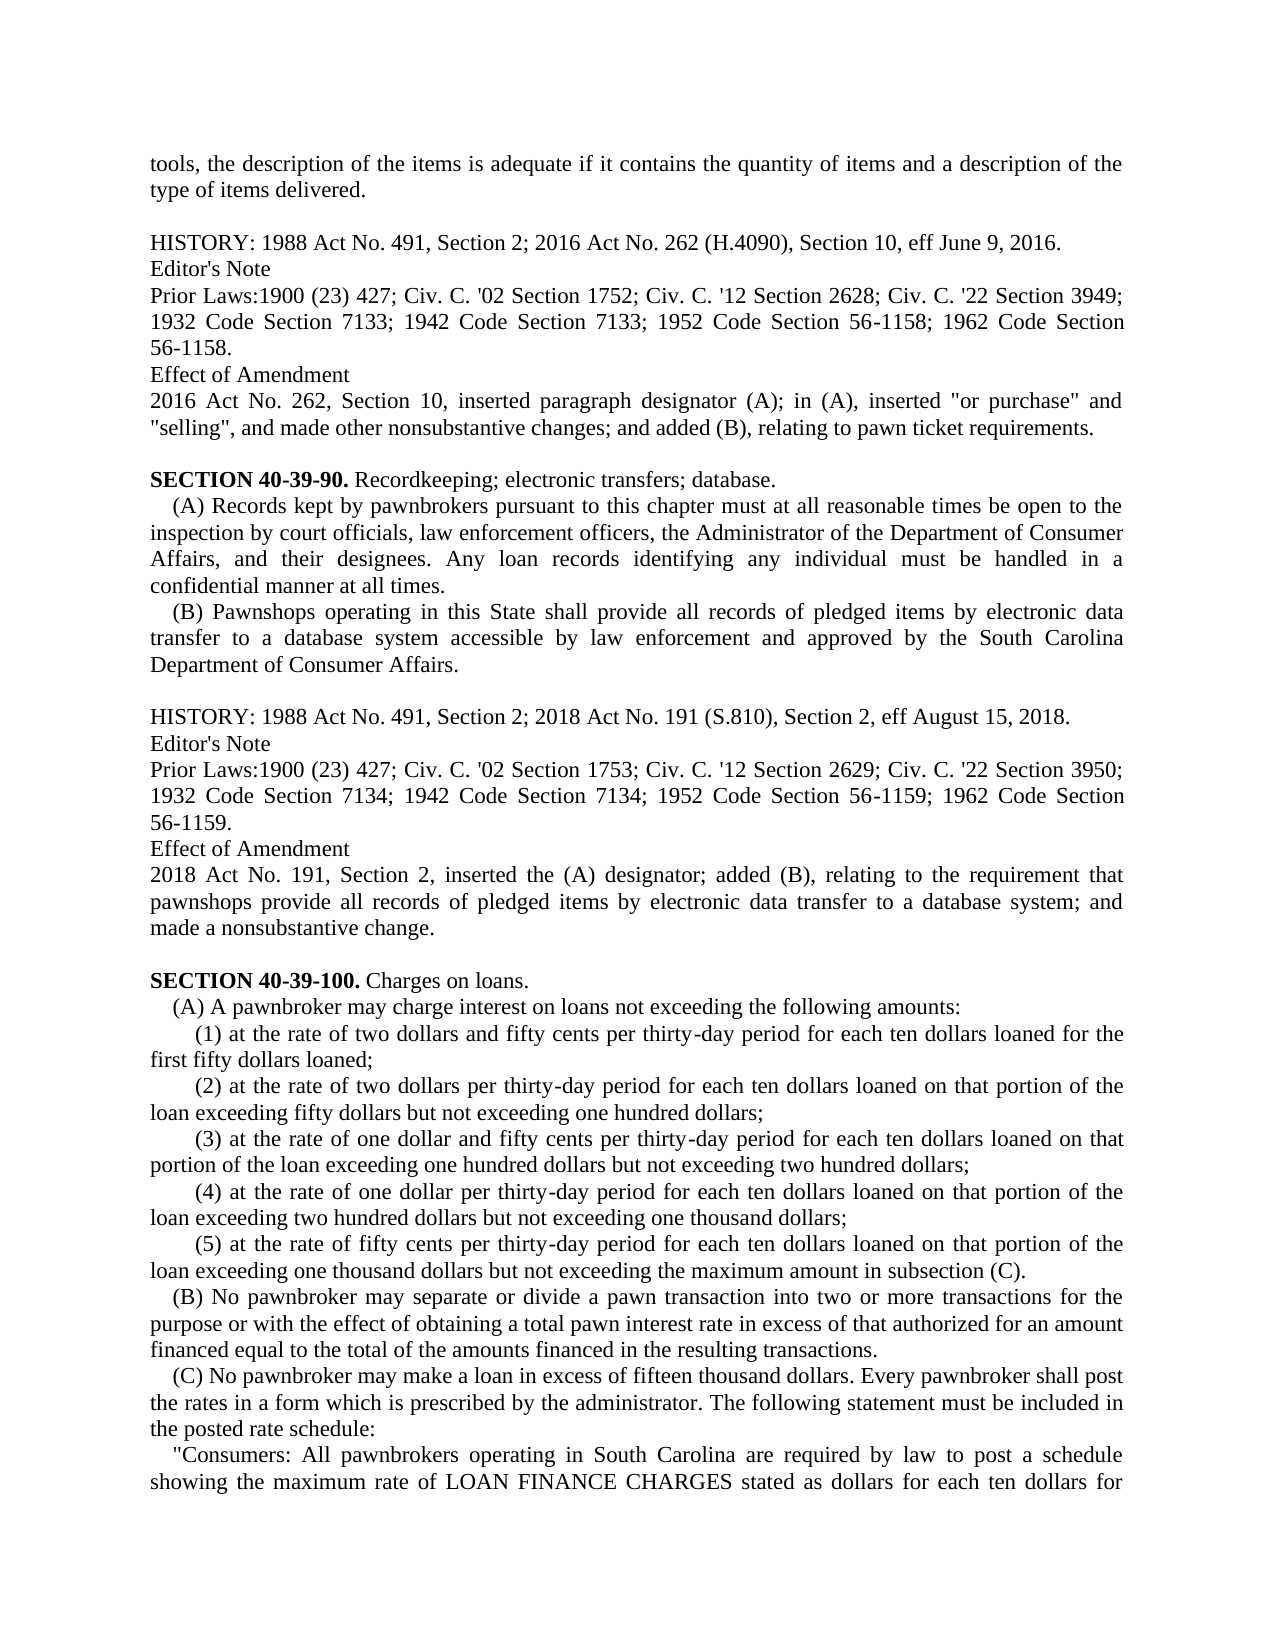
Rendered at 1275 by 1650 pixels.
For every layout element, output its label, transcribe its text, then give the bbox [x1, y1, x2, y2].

text Prior Laws:1900 (23) 427; Civ. C. '02 Section 1752; Civ. C. '12 Section 2628; Civ. C. '22 Section 3949; 1932 Code Section 7133; 1942 Code Section 7133; 1952 Code Section 56-1158; 1962 Code Section 56-1158. [150, 282, 1125, 361]
text (4) at the rate of one dollar per thirty-day period for each ten dollars loaned on that portion of the loan exceeding two hundred dollars but not exceeding one thousand dollars; [150, 1178, 1125, 1231]
text (3) at the rate of one dollar and fifty cents per thirty-day period for each ten dollars loaned on that portion of the loan exceeding one hundred dollars but not exceeding two hundred dollars; [150, 1125, 1125, 1178]
text Effect of Amendment [150, 361, 1125, 387]
text (5) at the rate of fifty cents per thirty-day period for each ten dollars loaned on that portion of the loan exceeding one thousand dollars but not exceeding the maximum amount in subsection (C). [150, 1231, 1125, 1283]
text (B) No pawnbroker may separate or divide a pawn transaction into two or more transactions for the purpose or with the effect of obtaining a total pawn interest rate in excess of that authorized for an amount financed equal to the total of the amounts financed in the resulting transactions. [150, 1283, 1125, 1362]
text Editor's Note [150, 255, 1125, 282]
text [150, 1441, 1125, 1494]
text (C) No pawnbroker may make a loan in excess of fifteen thousand dollars. Every pawnbroker shall post the rates in a form which is prescribed by the administrator. The following statement must be included in the posted rate schedule: [150, 1362, 1125, 1441]
text HISTORY: 1988 Act No. 491, Section 2; 2016 Act No. 262 (H.4090), Section 10, eff June 9, 2016. [150, 229, 1125, 255]
text SECTION 40-39-90. Recordkeeping; electronic transfers; database. [150, 466, 1125, 493]
text 2018 Act No. 191, Section 2, inserted the (A) designator; added (B), relating to the requirement that pawnshops provide all records of pledged items by electronic data transfer to a database system; and made a nonsubstantive change. [150, 862, 1125, 941]
text (B) Pawnshops operating in this State shall provide all records of pledged items by electronic data transfer to a database system accessible by law enforcement and approved by the South Carolina Department of Consumer Affairs. [150, 598, 1125, 677]
text (2) at the rate of two dollars per thirty-day period for each ten dollars loaned on that portion of the loan exceeding fifty dollars but not exceeding one hundred dollars; [150, 1072, 1125, 1125]
text Effect of Amendment [150, 835, 1125, 862]
text Editor's Note [150, 730, 1125, 756]
text (A) A pawnbroker may charge interest on loans not exceeding the following amounts: [150, 993, 1125, 1020]
text Prior Laws:1900 (23) 427; Civ. C. '02 Section 1753; Civ. C. '12 Section 2629; Civ. C. '22 Section 3950; 1932 Code Section 7134; 1942 Code Section 7134; 1952 Code Section 56-1159; 1962 Code Section 56-1159. [150, 756, 1125, 835]
text (A) Records kept by pawnbrokers pursuant to this chapter must at all reasonable times be open to the inspection by court officials, law enforcement officers, the Administrator of the Department of Consumer Affairs, and their designees. Any loan records identifying any individual must be handled in a confidential manner at all times. [150, 493, 1125, 598]
text (1) at the rate of two dollars and fifty cents per thirty-day period for each ten dollars loaned for the first fifty dollars loaned; [150, 1020, 1125, 1072]
text HISTORY: 1988 Act No. 491, Section 2; 2018 Act No. 191 (S.810), Section 2, eff August 15, 2018. [150, 703, 1125, 730]
text 2016 Act No. 262, Section 10, inserted paragraph designator (A); in (A), inserted "or purchase" and "selling", and made other nonsubstantive changes; and added (B), relating to pawn ticket requirements. [150, 387, 1125, 440]
text SECTION 40-39-100. Charges on loans. [150, 967, 1125, 993]
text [150, 150, 1125, 203]
